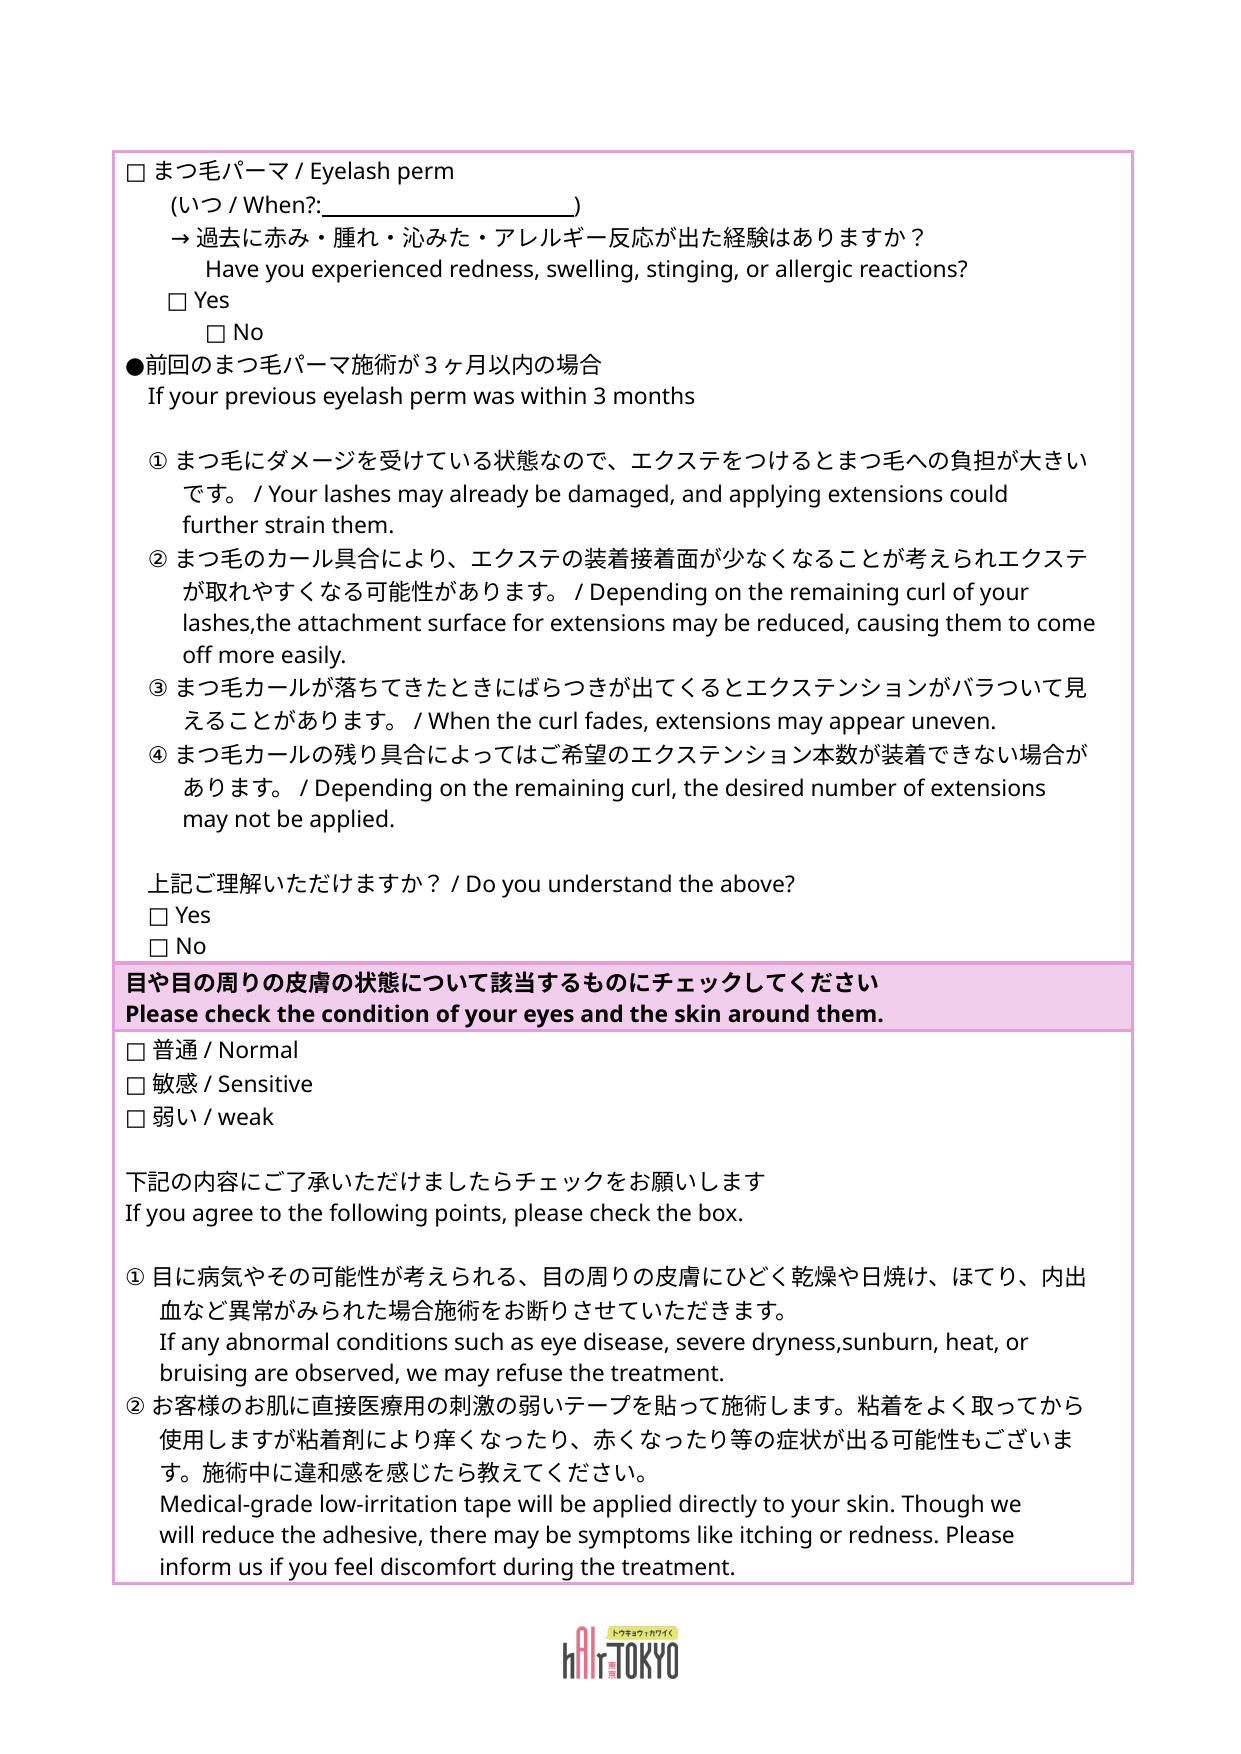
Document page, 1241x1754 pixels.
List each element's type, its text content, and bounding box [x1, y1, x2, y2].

table_cell 目や目の周りの皮膚の状態について該当するものにチェックしてください Please check the condition of your eyes and the skin around them. [115, 965, 1131, 1029]
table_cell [115, 1032, 1131, 1582]
picture [562, 1626, 679, 1680]
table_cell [115, 153, 1131, 961]
